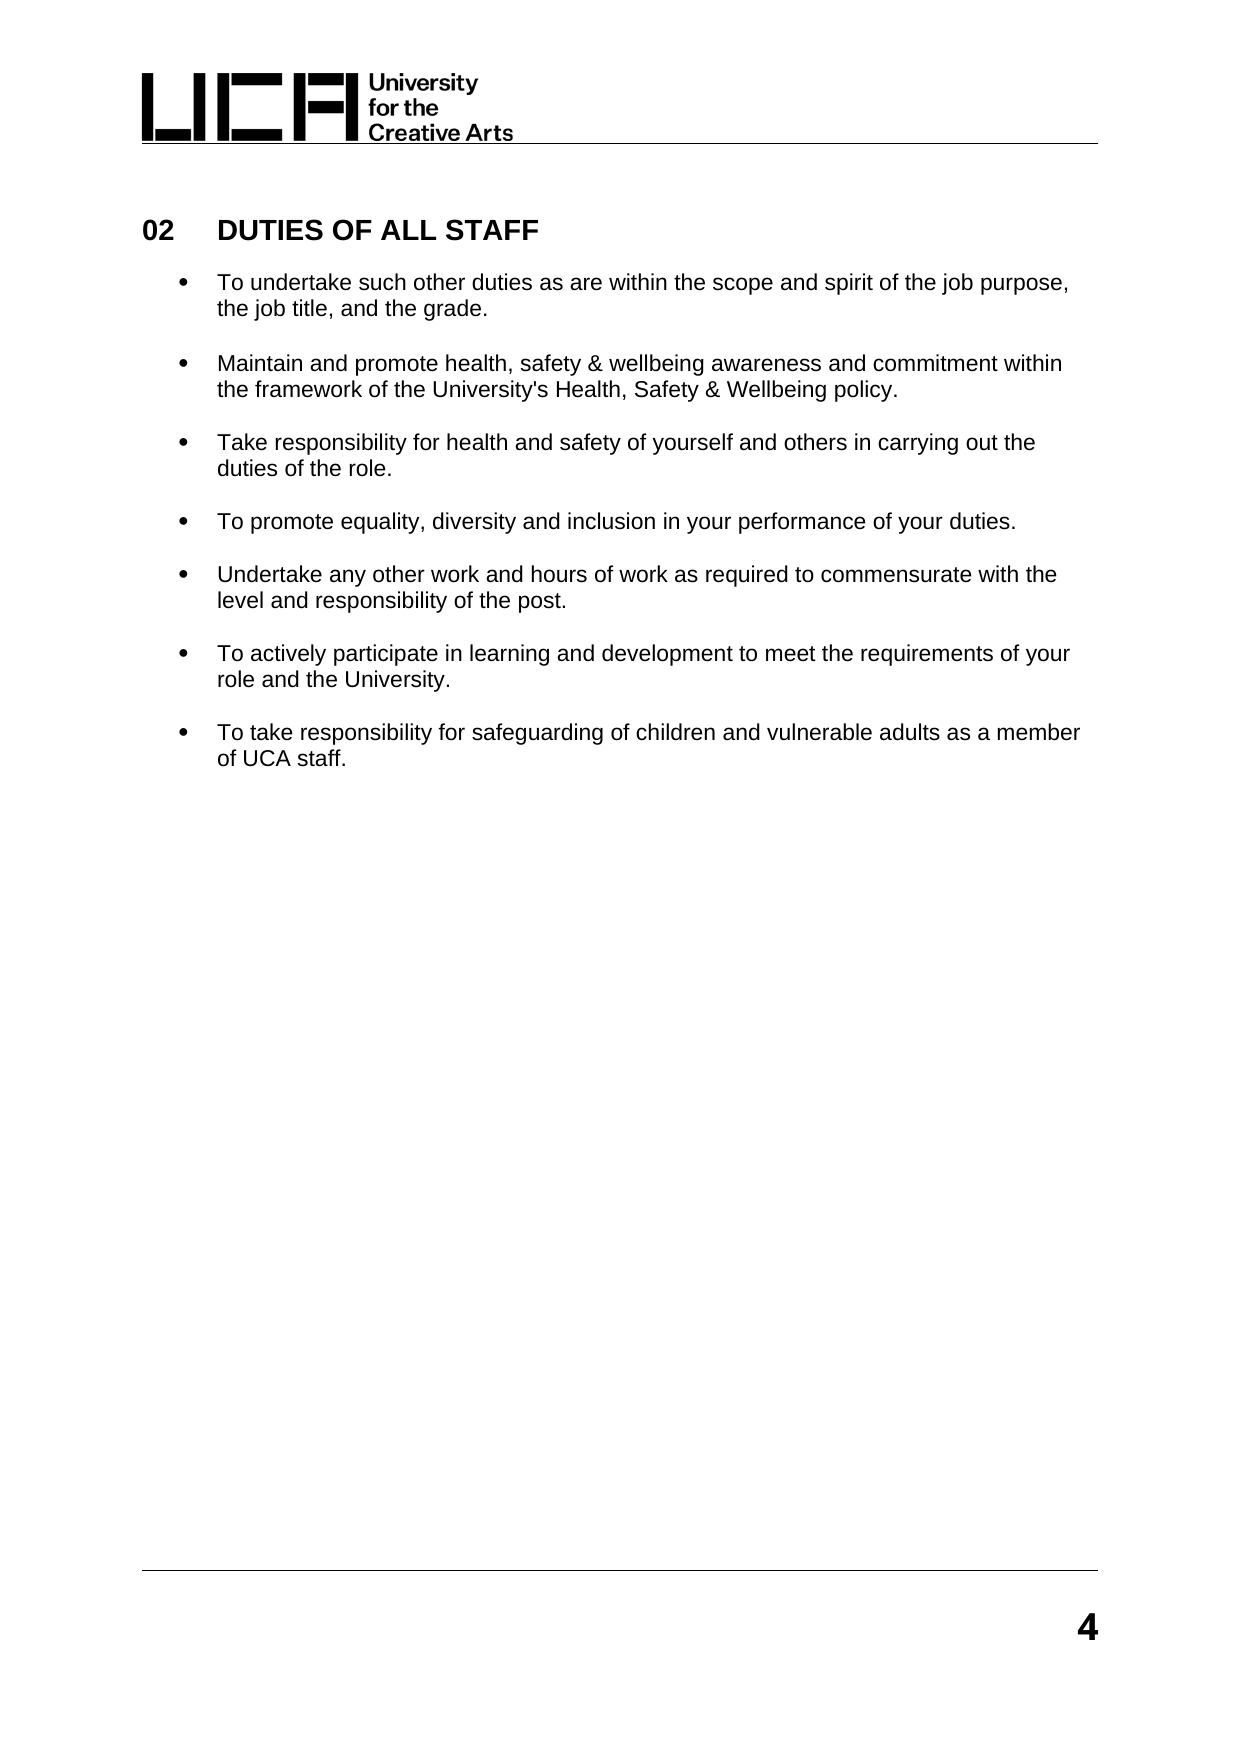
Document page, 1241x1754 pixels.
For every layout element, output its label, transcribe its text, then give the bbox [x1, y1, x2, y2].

list Take responsibility for health and safety of yourself and others in carrying out the duties of the role. [179, 429, 1098, 482]
list To actively participate in learning and development to meet the requirements of your role and the University. [179, 640, 1098, 692]
list To undertake such other duties as are within the scope and spirit of the job purpose, the job title, and the grade. [179, 268, 1098, 321]
list Undertake any other work and hours of work as required to commensurate with the level and responsibility of the post. [179, 561, 1098, 613]
text 02 DUTIES OF ALL STAFF [142, 213, 1098, 247]
list Maintain and promote health, safety & wellbeing awareness and commitment within the framework of the University's Health, Safety & Wellbeing policy. [179, 350, 1098, 403]
picture [141, 73, 513, 141]
list To take responsibility for safeguarding of children and vulnerable adults as a member of UCA staff. [179, 719, 1098, 772]
list To promote equality, diversity and inclusion in your performance of your duties. [179, 508, 1098, 534]
